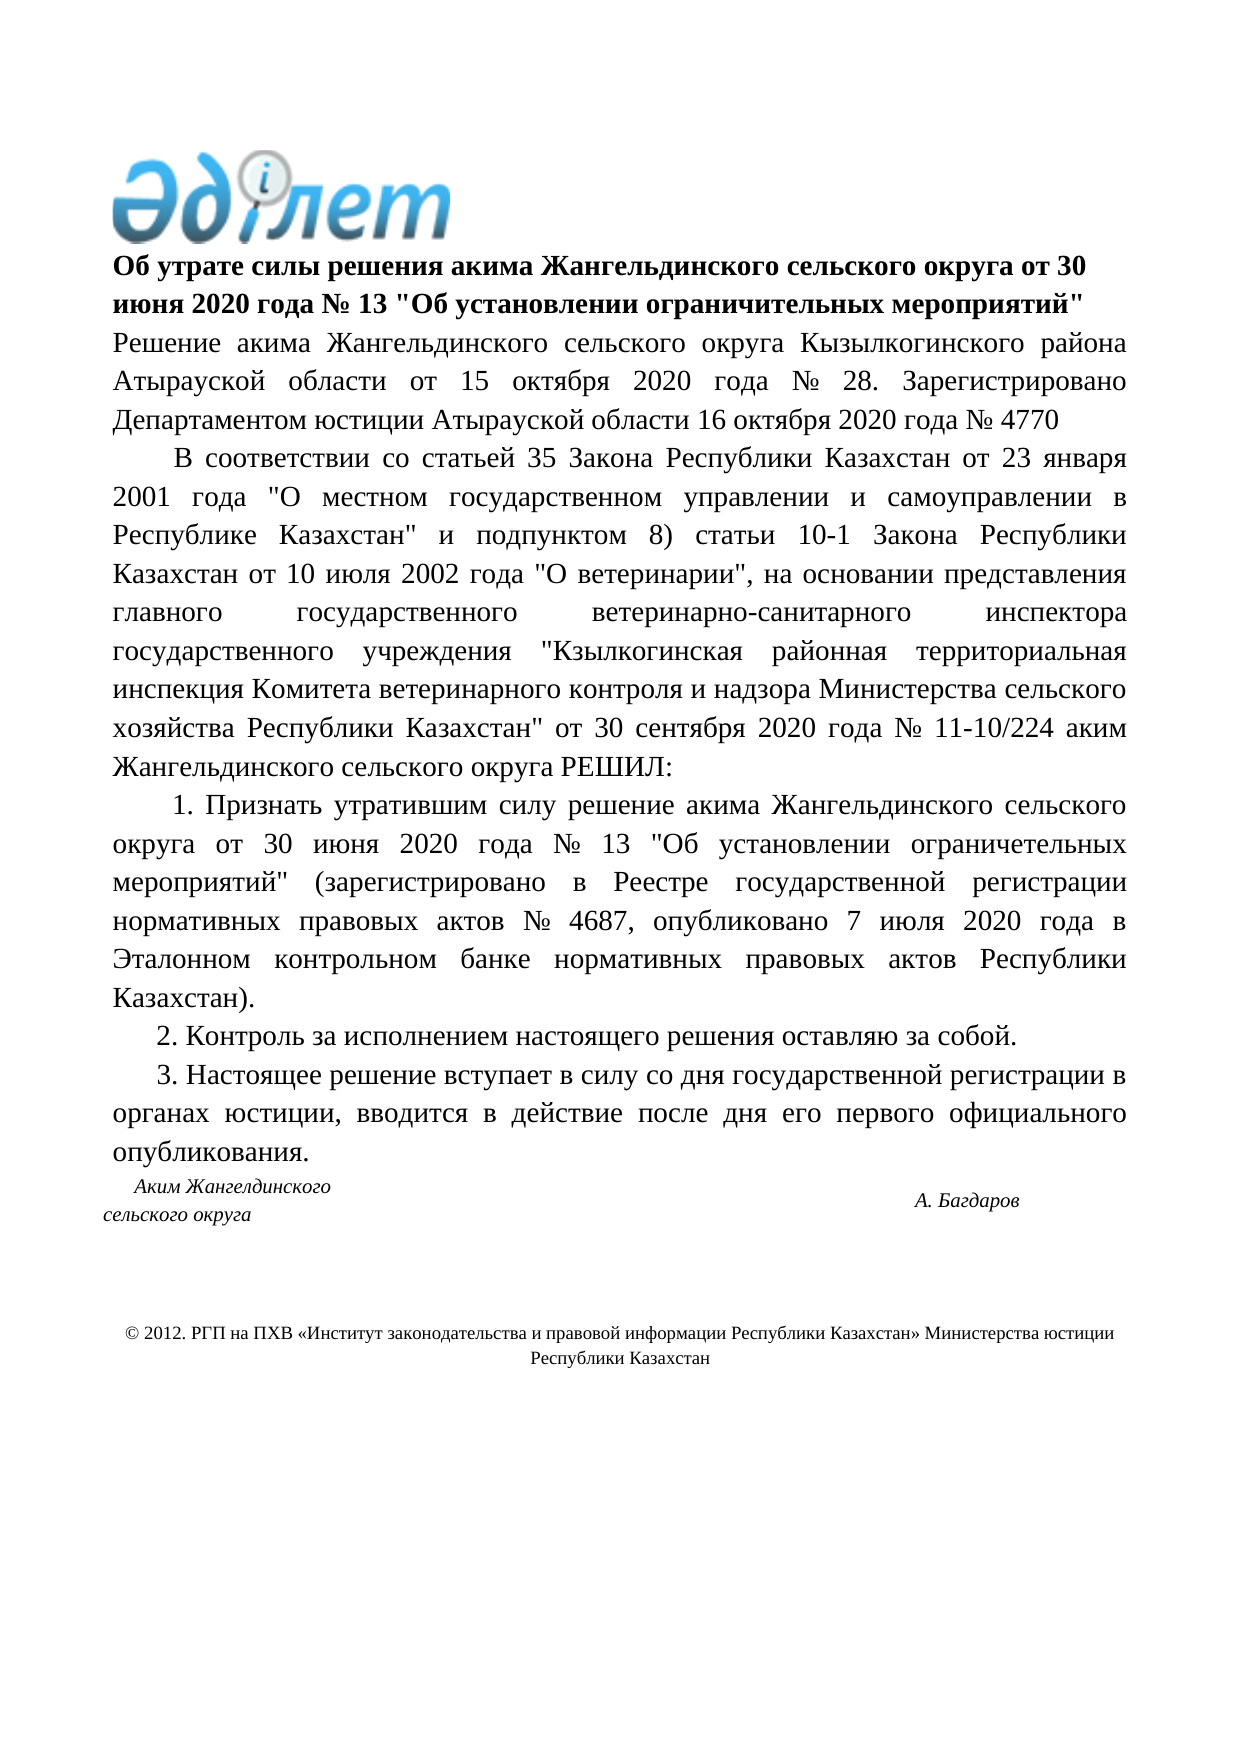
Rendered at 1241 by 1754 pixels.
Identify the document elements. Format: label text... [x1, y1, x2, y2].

text 2. Контроль за исполнением настоящего решения оставляю за собой. [112, 1018, 1128, 1052]
text © 2012. РГП на ПХВ «Институт законодательства и правовой информации Республики Казахстан» Министерства юстиции Республики Казахстан [112, 1322, 1128, 1368]
text Решение акима Жангельдинского сельского округа Кызылкогинского района Атырауской области от 15 октября 2020 года № 28. Зарегистрировано Департаментом юстиции Атырауской области 16 октября 2020 года № 4770 [112, 325, 1128, 435]
table_header А. Багдаров [913, 1173, 1240, 1231]
text 1. Признать утратившим силу решение акима Жангельдинского сельского округа от 30 июня 2020 года № 13 "Об установлении ограничетельных мероприятий" (зарегистрировано в Реестре государственной регистрации нормативных правовых актов № 4687, опубликовано 7 июля 2020 года в Эталонном контрольном банке нормативных правовых актов Республики Казахстан). [112, 787, 1128, 1013]
text Об утрате силы решения акима Жангельдинского сельского округа от 30 июня 2020 года № 13 "Об установлении ограничительных мероприятий" [112, 248, 1128, 320]
text 3. Настоящее решение вступает в силу со дня государственной регистрации в органах юстиции, вводится в действие после дня его первого официального опубликования. [112, 1057, 1128, 1168]
text В соответствии со статьей 35 Закона Республики Казахстан от 23 января 2001 года "О местном государственном управлении и самоуправлении в Республике Казахстан" и подпунктом 8) статьи 10-1 Закона Республики Казахстан от 10 июля 2002 года "О ветеринарии", на основании представления главного государственного ветеринарно-санитарного инспектора государственного учреждения "Кзылкогинская районная территориальная инспекция Комитета ветеринарного контроля и надзора Министерства сельского хозяйства Республики Казахстан" от 30 сентября 2020 года № 11-10/224 аким Жангельдинского сельского округа РЕШИЛ: [112, 440, 1128, 782]
picture [112, 150, 451, 244]
table_header Аким Жангелдинского сельского округа [101, 1173, 913, 1231]
